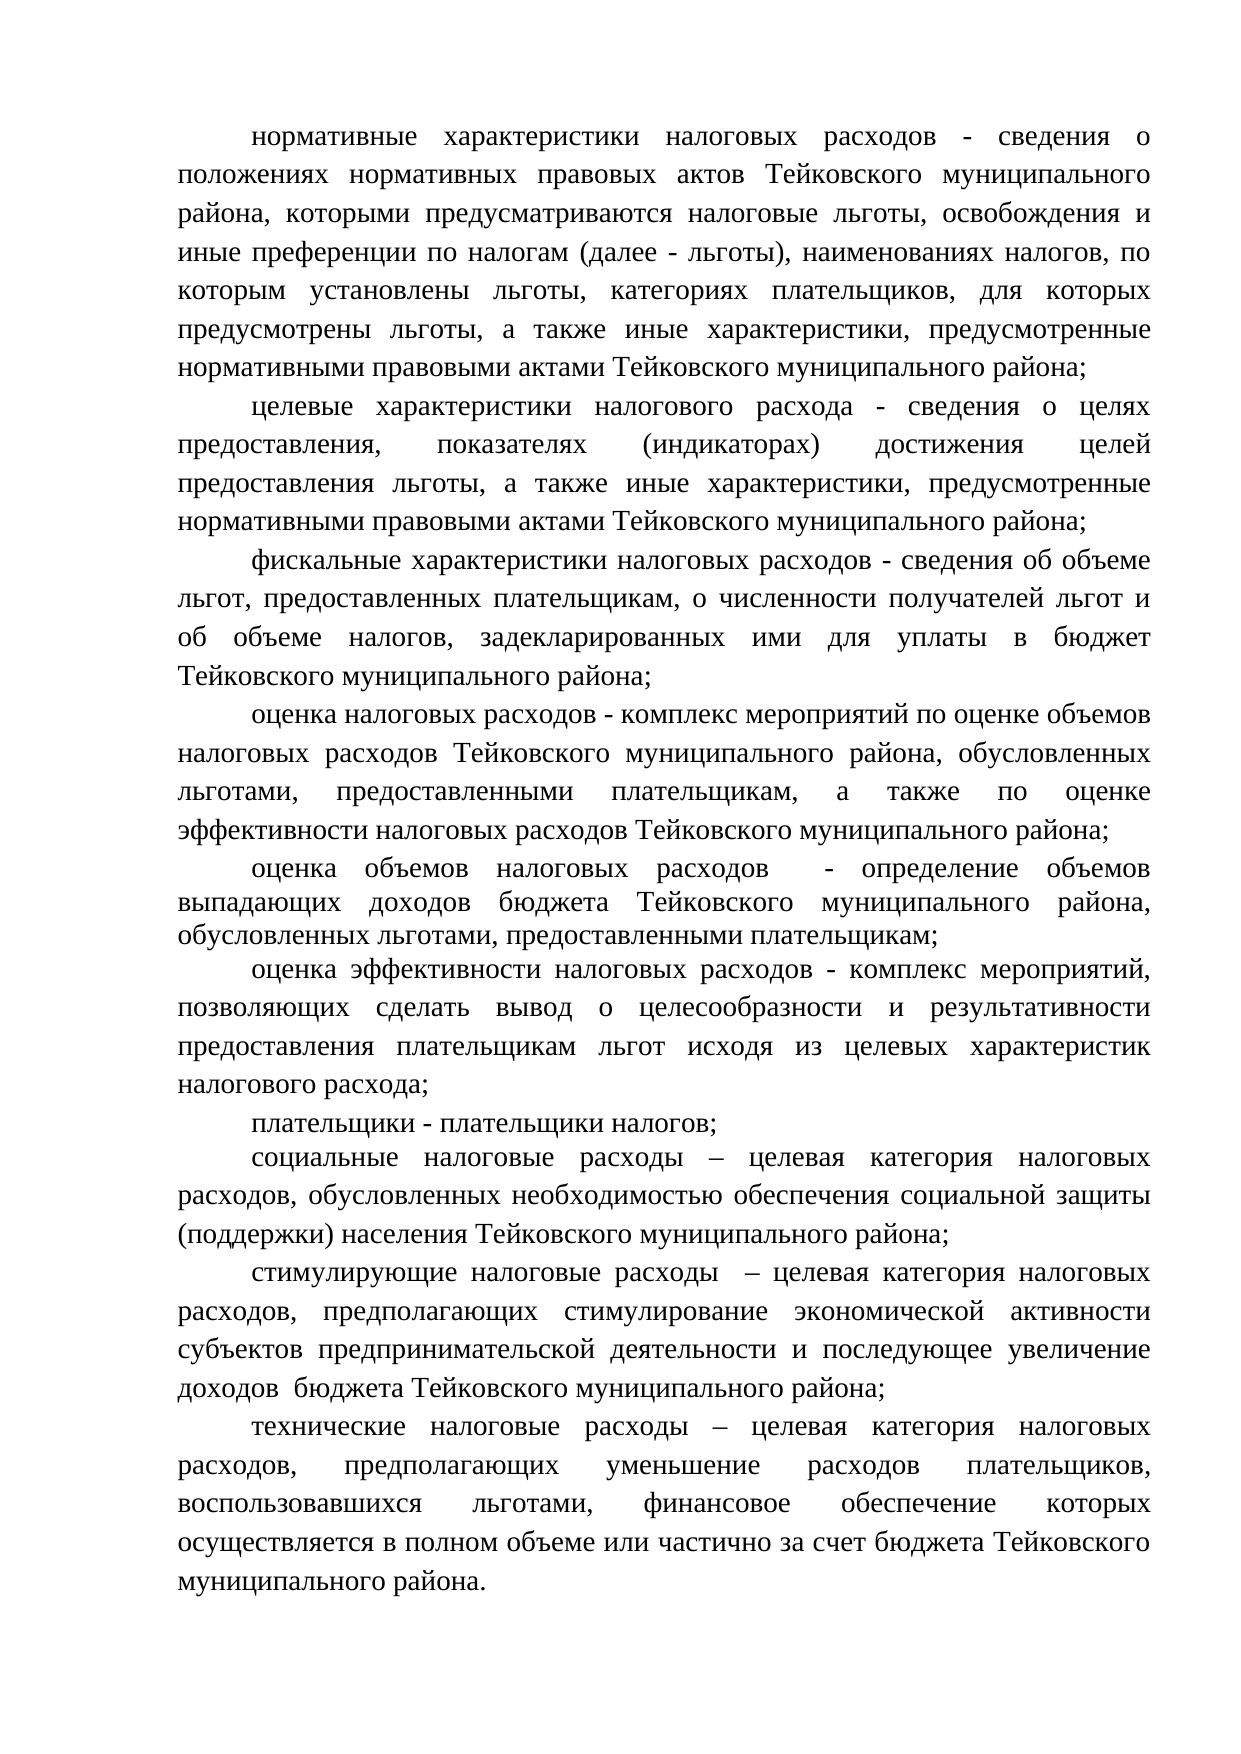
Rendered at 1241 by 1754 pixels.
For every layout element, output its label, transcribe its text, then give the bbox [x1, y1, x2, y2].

text оценка эффективности налоговых расходов - комплекс мероприятий, позволяющих сделать вывод о целесообразности и результативности предоставления плательщикам льгот исходя из целевых характеристик налогового расхода; [177, 951, 1152, 1100]
text оценка объемов налоговых расходов - определение объемов выпадающих доходов бюджета Тейковского муниципального района, обусловленных льготами, предоставленными плательщикам; [177, 850, 1152, 951]
text технические налоговые расходы – целевая категория налоговых расходов, предполагающих уменьшение расходов плательщиков, воспользовавшихся льготами, финансовое обеспечение которых осуществляется в полном объеме или частично за счет бюджета Тейковского муниципального района. [177, 1408, 1152, 1596]
text нормативные характеристики налоговых расходов - сведения о положениях нормативных правовых актов Тейковского муниципального района, которыми предусматриваются налоговые льготы, освобождения и иные преференции по налогам (далее - льготы), наименованиях налогов, по которым установлены льготы, категориях плательщиков, для которых предусмотрены льготы, а также иные характеристики, предусмотренные нормативными правовыми актами Тейковского муниципального района; [177, 118, 1152, 383]
text плательщики - плательщики налогов; [177, 1105, 1152, 1139]
text целевые характеристики налогового расхода - сведения о целях предоставления, показателях (индикаторах) достижения целей предоставления льготы, а также иные характеристики, предусмотренные нормативными правовыми актами Тейковского муниципального района; [177, 388, 1152, 537]
text оценка налоговых расходов - комплекс мероприятий по оценке объемов налоговых расходов Тейковского муниципального района, обусловленных льготами, предоставленными плательщикам, а также по оценке эффективности налоговых расходов Тейковского муниципального района; [177, 696, 1152, 845]
text фискальные характеристики налоговых расходов - сведения об объеме льгот, предоставленных плательщикам, о численности получателей льгот и об объеме налогов, задекларированных ими для уплаты в бюджет Тейковского муниципального района; [177, 542, 1152, 691]
text социальные налоговые расходы – целевая категория налоговых расходов, обусловленных необходимостью обеспечения социальной защиты (поддержки) населения Тейковского муниципального района; [177, 1139, 1152, 1249]
text стимулирующие налоговые расходы – целевая категория налоговых расходов, предполагающих стимулирование экономической активности субъектов предпринимательской деятельности и последующее увеличение доходов бюджета Тейковского муниципального района; [177, 1254, 1152, 1403]
